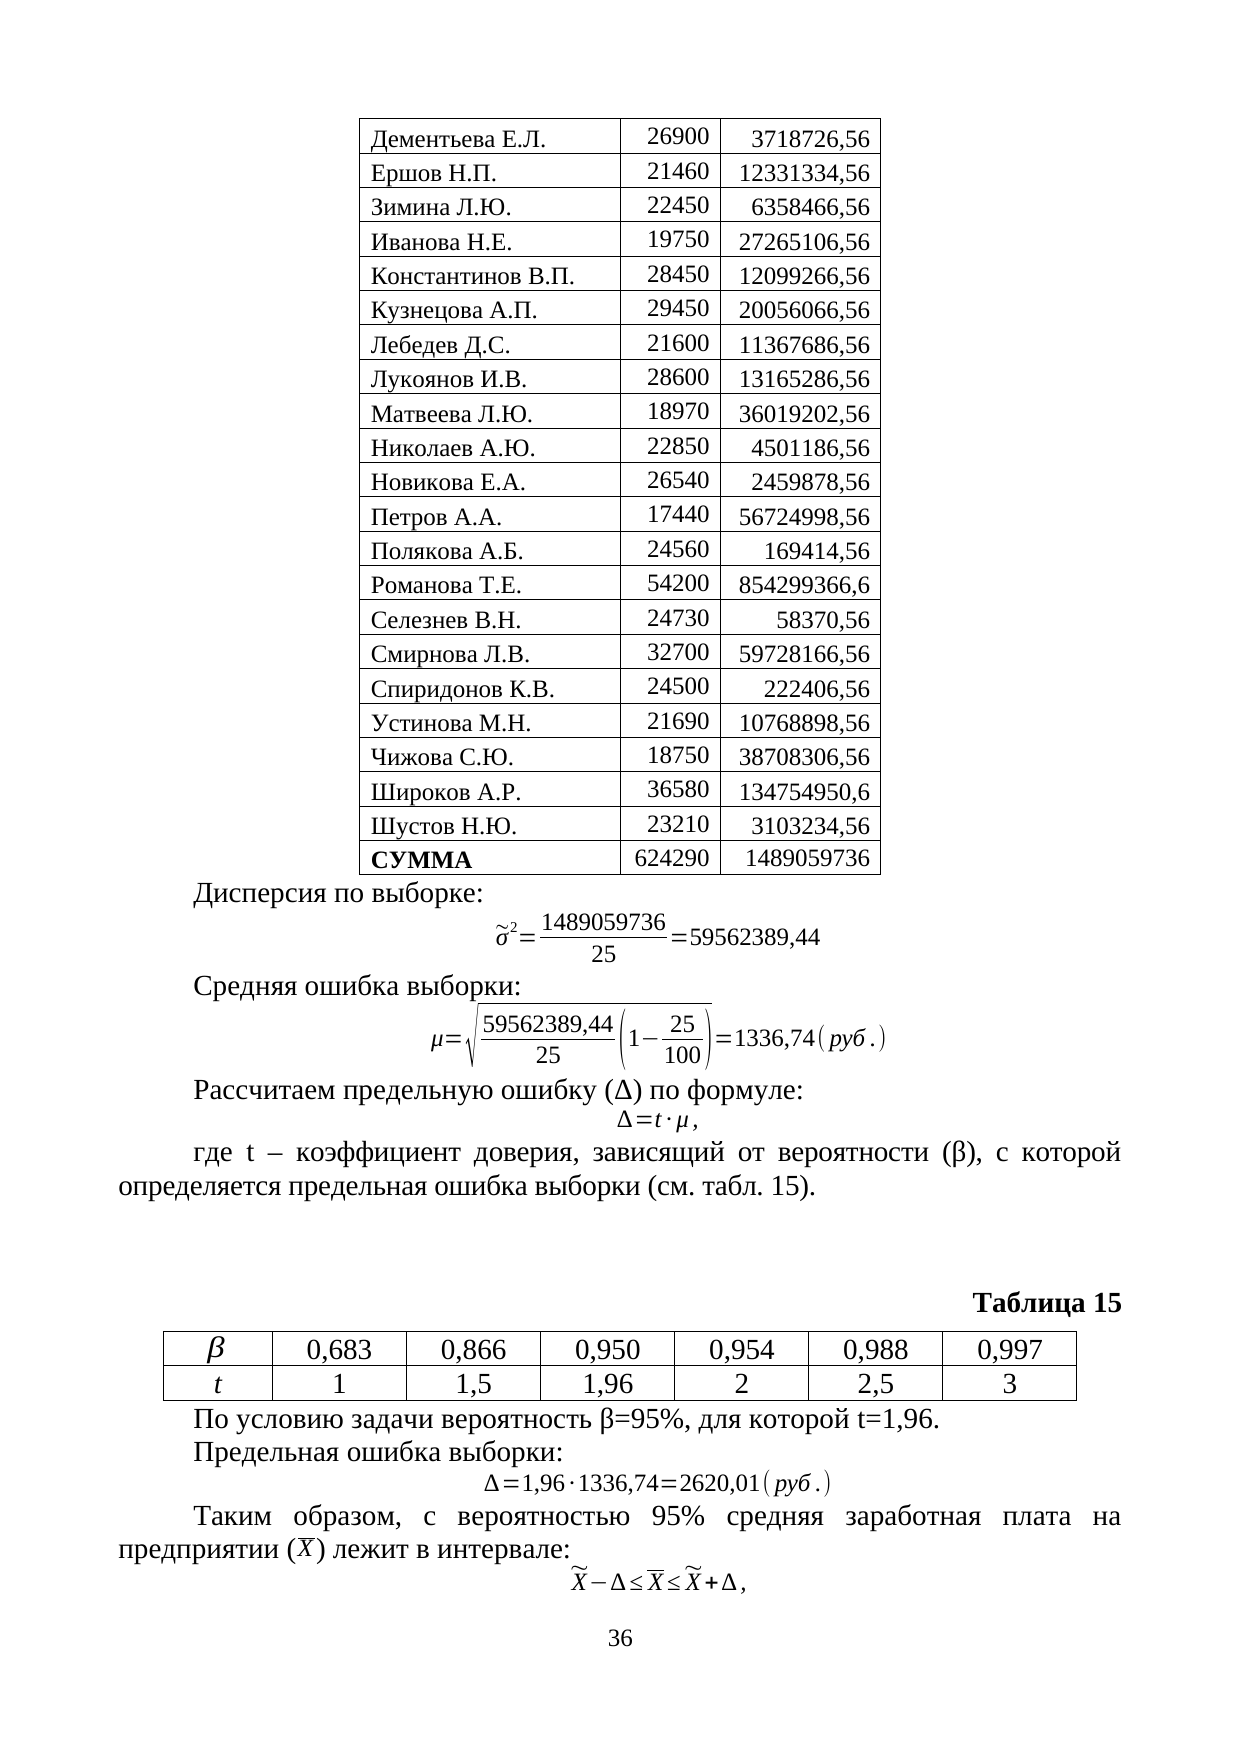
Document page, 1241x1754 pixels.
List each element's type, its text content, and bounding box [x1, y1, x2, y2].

table_cell 19750 [621, 222, 720, 256]
table_cell 624290 [621, 841, 720, 874]
table_cell 32700 [621, 635, 720, 668]
table_cell 29450 [621, 291, 720, 324]
table_cell 23210 [621, 807, 720, 840]
table_cell Матвеева Л.Ю. [360, 394, 620, 427]
table_cell Петров А.А. [360, 497, 620, 531]
table_header 0,683 [273, 1332, 406, 1365]
table_cell 22850 [621, 429, 720, 462]
table_cell 12099266,56 [721, 257, 880, 290]
table_cell Дементьева Е.Л. [360, 119, 620, 152]
table_cell 26900 [621, 119, 720, 152]
table_cell 169414,56 [721, 532, 880, 565]
table_cell 1 [273, 1366, 406, 1400]
table_header 0,950 [541, 1332, 674, 1365]
table_cell СУММА [360, 841, 620, 874]
text Таким образом, с вероятностью 95% средняя заработная плата на предприятии () лежит в интервале: [118, 1498, 1122, 1565]
table_cell Кузнецова А.П. [360, 291, 620, 324]
table_cell Иванова Н.Е. [360, 222, 620, 256]
table_cell 28450 [621, 257, 720, 290]
table_cell 27265106,56 [721, 222, 880, 256]
table_cell 56724998,56 [721, 497, 880, 531]
table_cell 21460 [621, 154, 720, 187]
table_cell Спиридонов К.В. [360, 669, 620, 702]
table_cell 24730 [621, 600, 720, 634]
text Рассчитаем предельную ошибку (Δ) по формуле: [118, 1072, 1122, 1105]
table_cell Новикова Е.А. [360, 463, 620, 496]
table_header 0,866 [407, 1332, 540, 1365]
table_cell 854299366,6 [721, 566, 880, 599]
text Предельная ошибка выборки: [118, 1434, 1122, 1468]
table_header 0,988 [809, 1332, 942, 1365]
table_cell Зимина Л.Ю. [360, 188, 620, 221]
table_cell Николаев А.Ю. [360, 429, 620, 462]
text Таблица 15 [118, 1285, 1122, 1318]
table_cell 21600 [621, 325, 720, 359]
table_cell 3 [943, 1366, 1076, 1400]
table_cell 18970 [621, 394, 720, 427]
table_cell 2459878,56 [721, 463, 880, 496]
table_header [164, 1332, 272, 1365]
table_cell Чижова С.Ю. [360, 738, 620, 771]
text Дисперсия по выборке: [118, 875, 1122, 909]
table_cell Смирнова Л.В. [360, 635, 620, 668]
table_cell 38708306,56 [721, 738, 880, 771]
table_cell 36580 [621, 772, 720, 806]
table_cell 21690 [621, 704, 720, 737]
table_cell Романова Т.Е. [360, 566, 620, 599]
table_cell 54200 [621, 566, 720, 599]
table_header 0,997 [943, 1332, 1076, 1365]
table_cell 12331334,56 [721, 154, 880, 187]
table_cell 22450 [621, 188, 720, 221]
table_cell Широков А.Р. [360, 772, 620, 806]
table_cell 20056066,56 [721, 291, 880, 324]
table_cell 2 [675, 1366, 808, 1400]
table_cell 222406,56 [721, 669, 880, 702]
table_cell 24500 [621, 669, 720, 702]
table_cell Константинов В.П. [360, 257, 620, 290]
table_cell 4501186,56 [721, 429, 880, 462]
table_cell Лукоянов И.В. [360, 360, 620, 393]
table_cell t [164, 1366, 272, 1400]
table_cell 1,96 [541, 1366, 674, 1400]
table_cell 134754950,6 [721, 772, 880, 806]
table_cell Устинова М.Н. [360, 704, 620, 737]
text Средняя ошибка выборки: [118, 968, 1122, 1001]
table_cell Лебедев Д.С. [360, 325, 620, 359]
table_cell 59728166,56 [721, 635, 880, 668]
text где t – коэффициент доверия, зависящий от вероятности (β), с которой определяется предельная ошибка выборки (см. табл. 15). [118, 1134, 1122, 1201]
table_cell Полякова А.Б. [360, 532, 620, 565]
table_cell 26540 [621, 463, 720, 496]
table_cell 6358466,56 [721, 188, 880, 221]
table_cell 3103234,56 [721, 807, 880, 840]
table_cell 36019202,56 [721, 394, 880, 427]
table_cell 18750 [621, 738, 720, 771]
table_cell 11367686,56 [721, 325, 880, 359]
table_cell Шустов Н.Ю. [360, 807, 620, 840]
table_cell 1489059736 [721, 841, 880, 874]
table_cell 3718726,56 [721, 119, 880, 152]
table_header 0,954 [675, 1332, 808, 1365]
table_cell 2,5 [809, 1366, 942, 1400]
table_cell Селезнев В.Н. [360, 600, 620, 634]
table_cell 58370,56 [721, 600, 880, 634]
table_cell 28600 [621, 360, 720, 393]
table_cell 24560 [621, 532, 720, 565]
table_cell 10768898,56 [721, 704, 880, 737]
table_cell 1,5 [407, 1366, 540, 1400]
table_cell Ершов Н.П. [360, 154, 620, 187]
text По условию задачи вероятность β=95%, для которой t=1,96. [118, 1401, 1122, 1434]
table_cell 17440 [621, 497, 720, 531]
table_cell 13165286,56 [721, 360, 880, 393]
